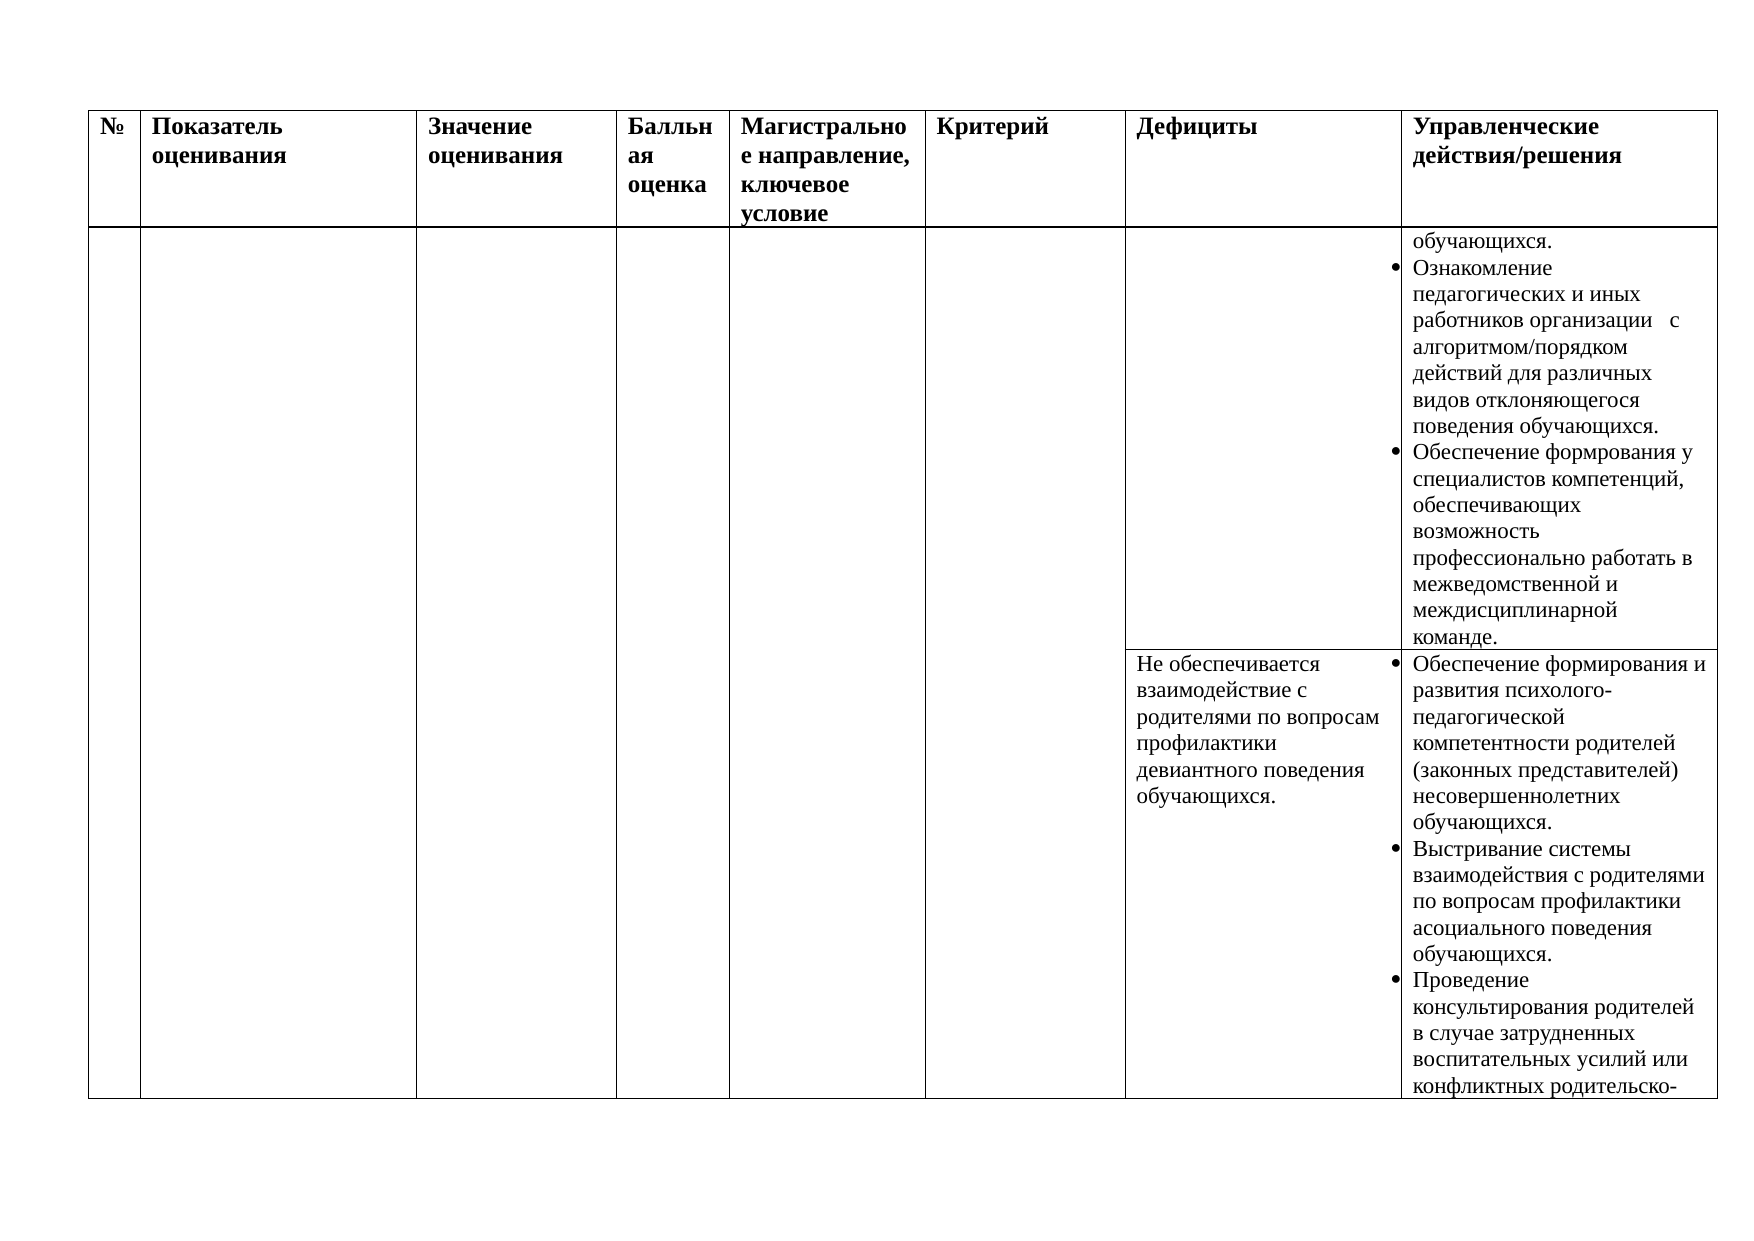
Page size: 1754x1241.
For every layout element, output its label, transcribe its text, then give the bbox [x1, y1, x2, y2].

table_header Критерий [926, 111, 1125, 226]
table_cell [1126, 228, 1401, 649]
table_header Значение оценивания [417, 111, 616, 226]
table_header Управленческие действия/решения [1402, 111, 1717, 226]
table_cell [1402, 228, 1717, 649]
table_header Показатель оценивания [141, 111, 416, 226]
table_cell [1402, 650, 1717, 1098]
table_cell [1126, 650, 1401, 1098]
table_header Магистральное направление, ключевое условие [730, 111, 925, 226]
table_header № [89, 111, 140, 226]
table_header Балльная оценка [617, 111, 729, 226]
table_header Дефициты [1126, 111, 1401, 226]
